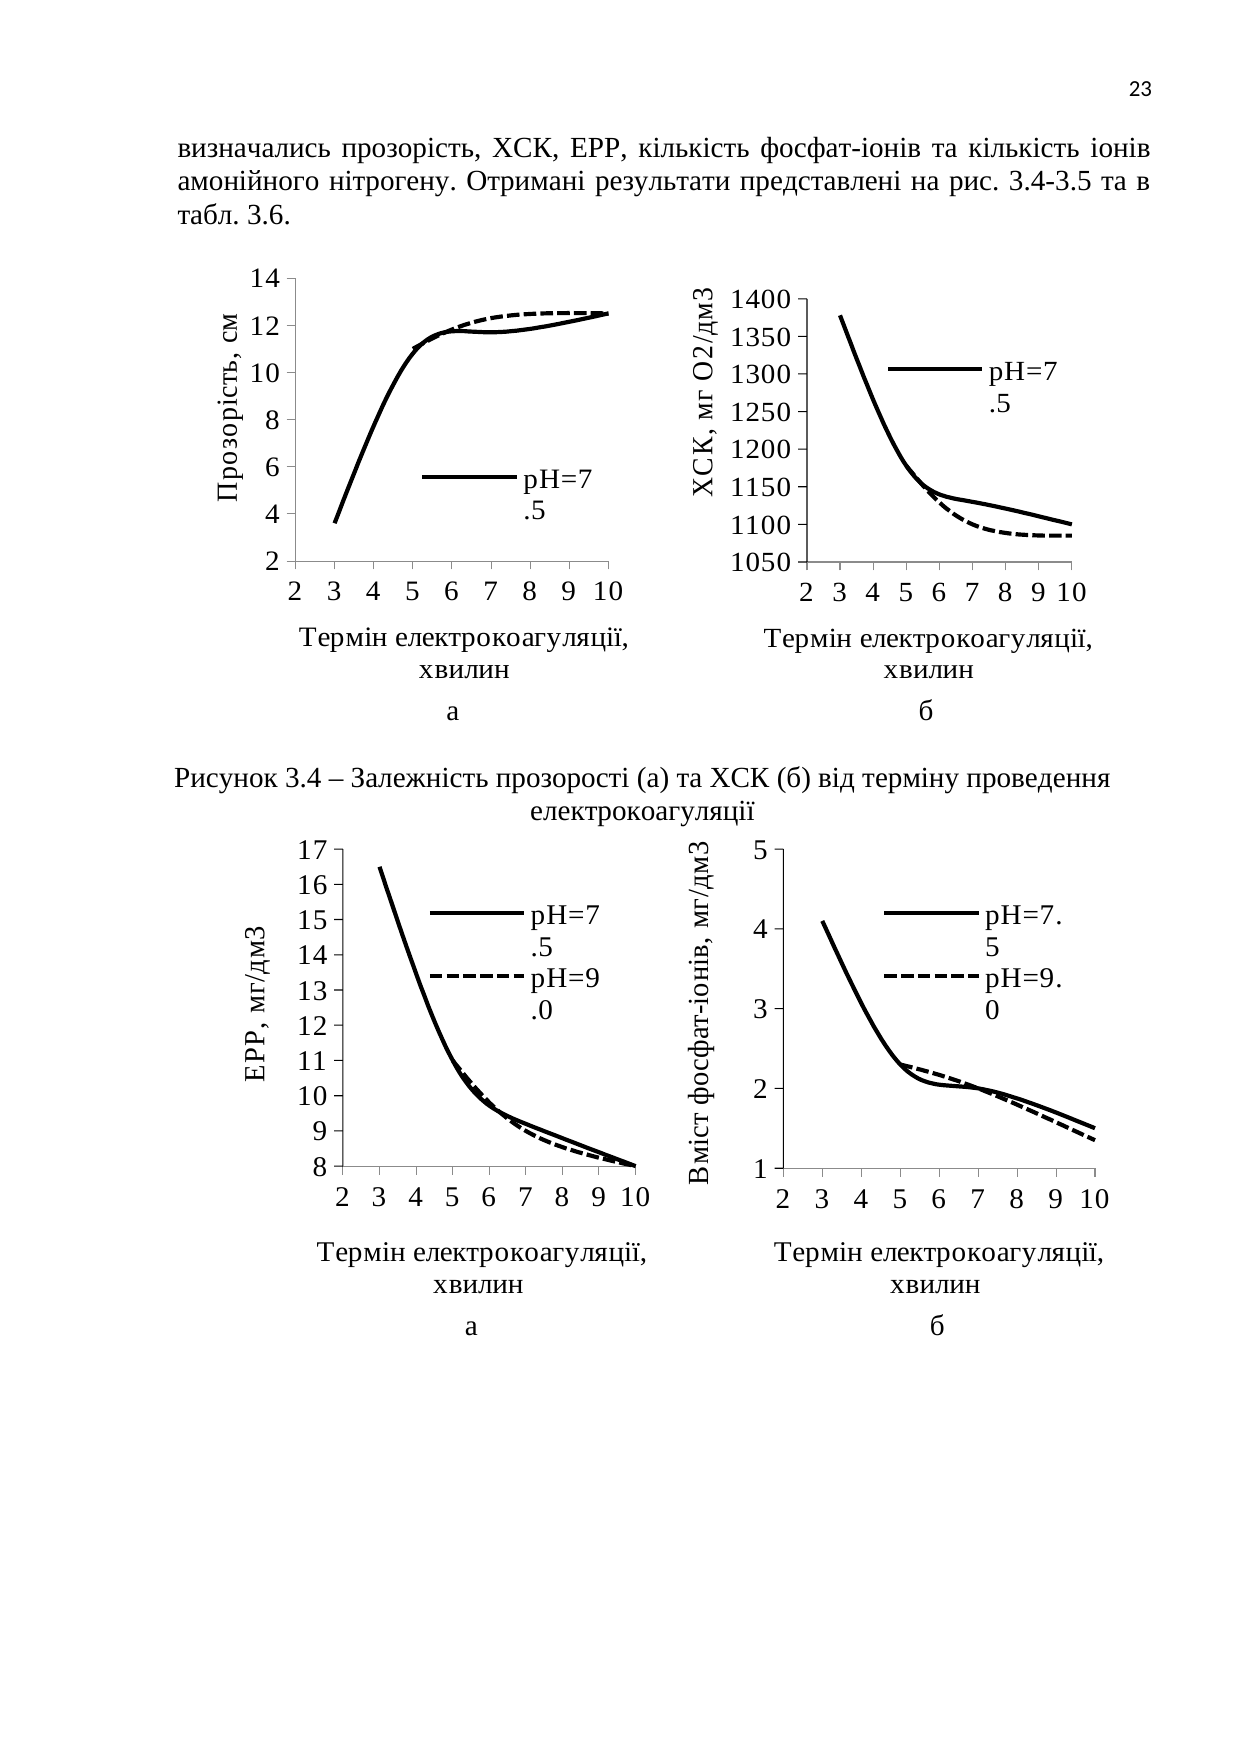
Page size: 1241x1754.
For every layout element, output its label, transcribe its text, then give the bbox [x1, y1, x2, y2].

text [177, 130, 1152, 231]
text а б [133, 693, 1152, 726]
text Рисунок 3.4 – Залежність прозорості (а) та ХСК (б) від терміну проведення електрокоагуляції [133, 760, 1152, 827]
text а б [177, 1308, 1152, 1342]
